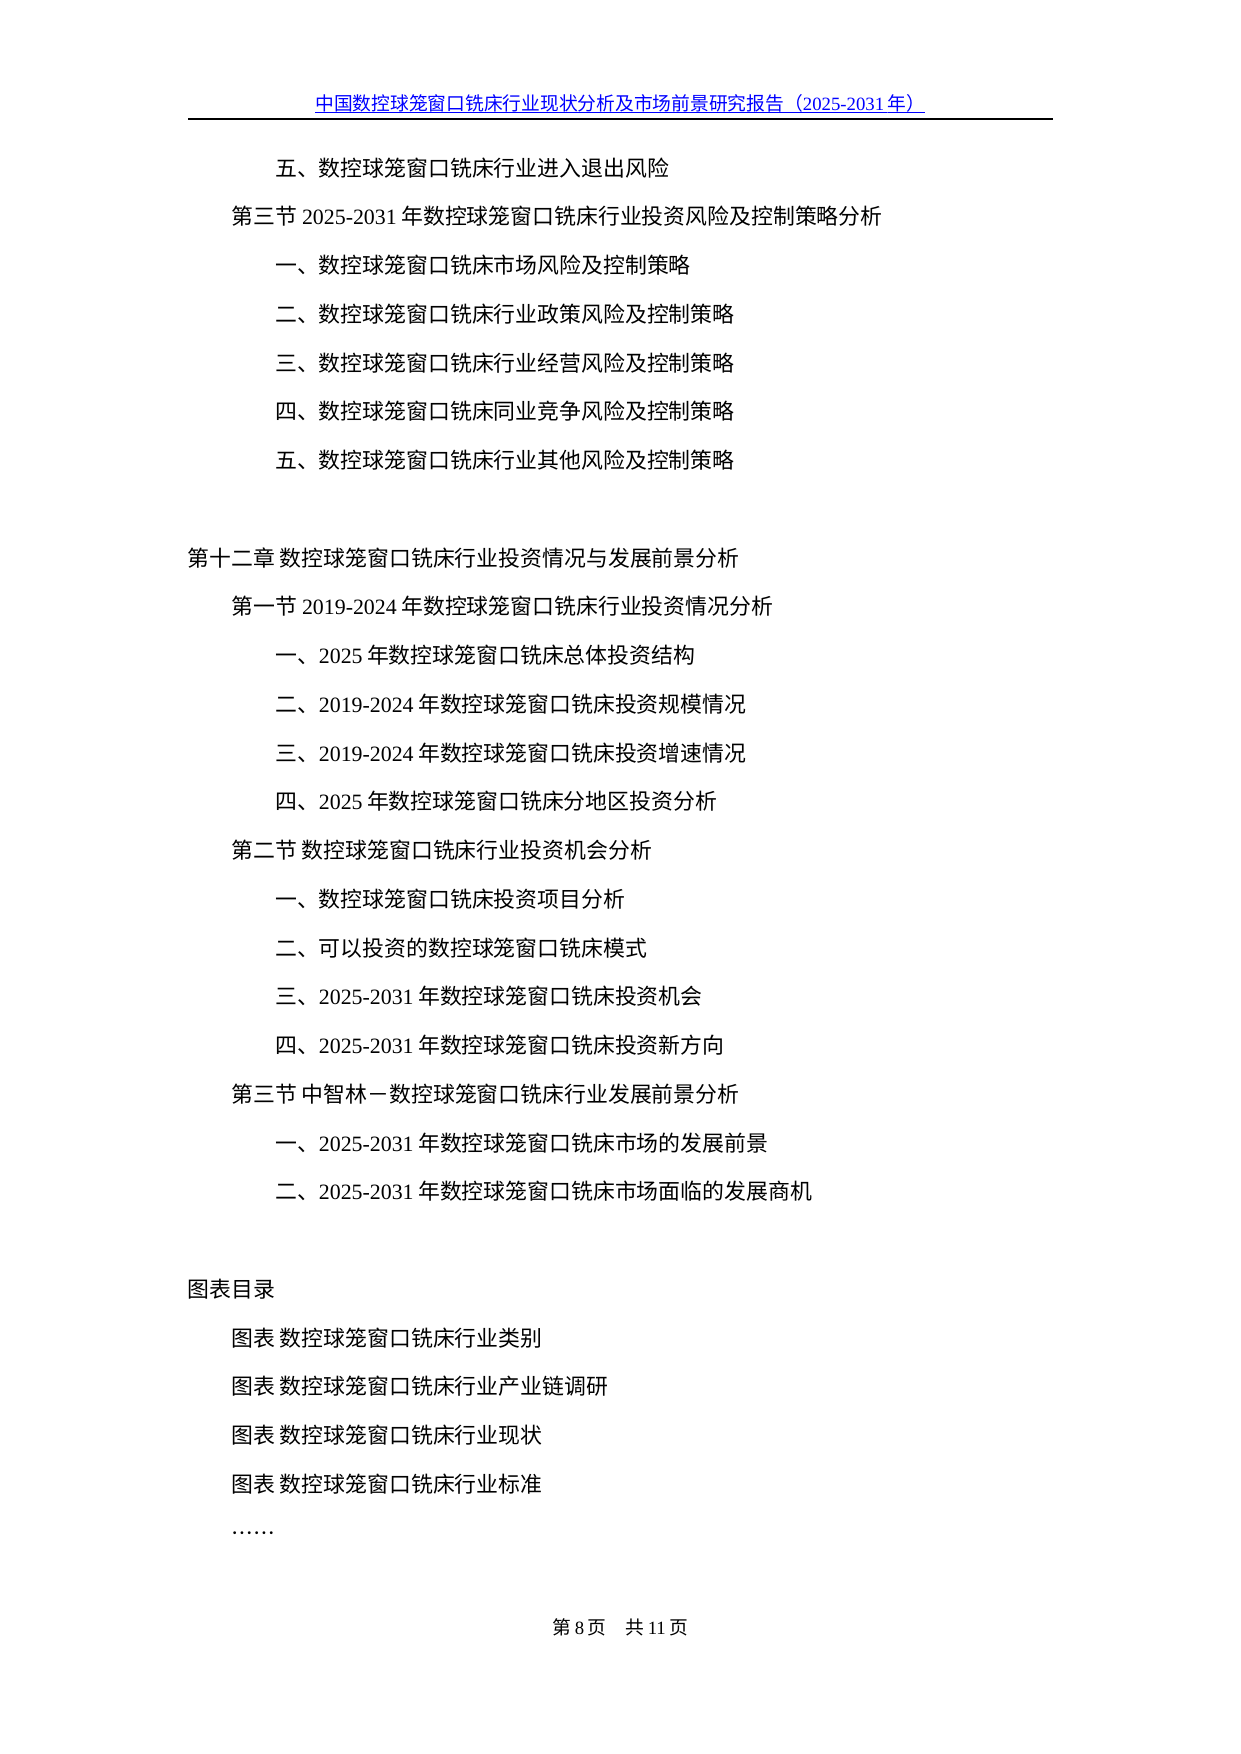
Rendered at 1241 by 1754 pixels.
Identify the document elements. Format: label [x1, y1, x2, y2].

text [187, 150, 1053, 1548]
